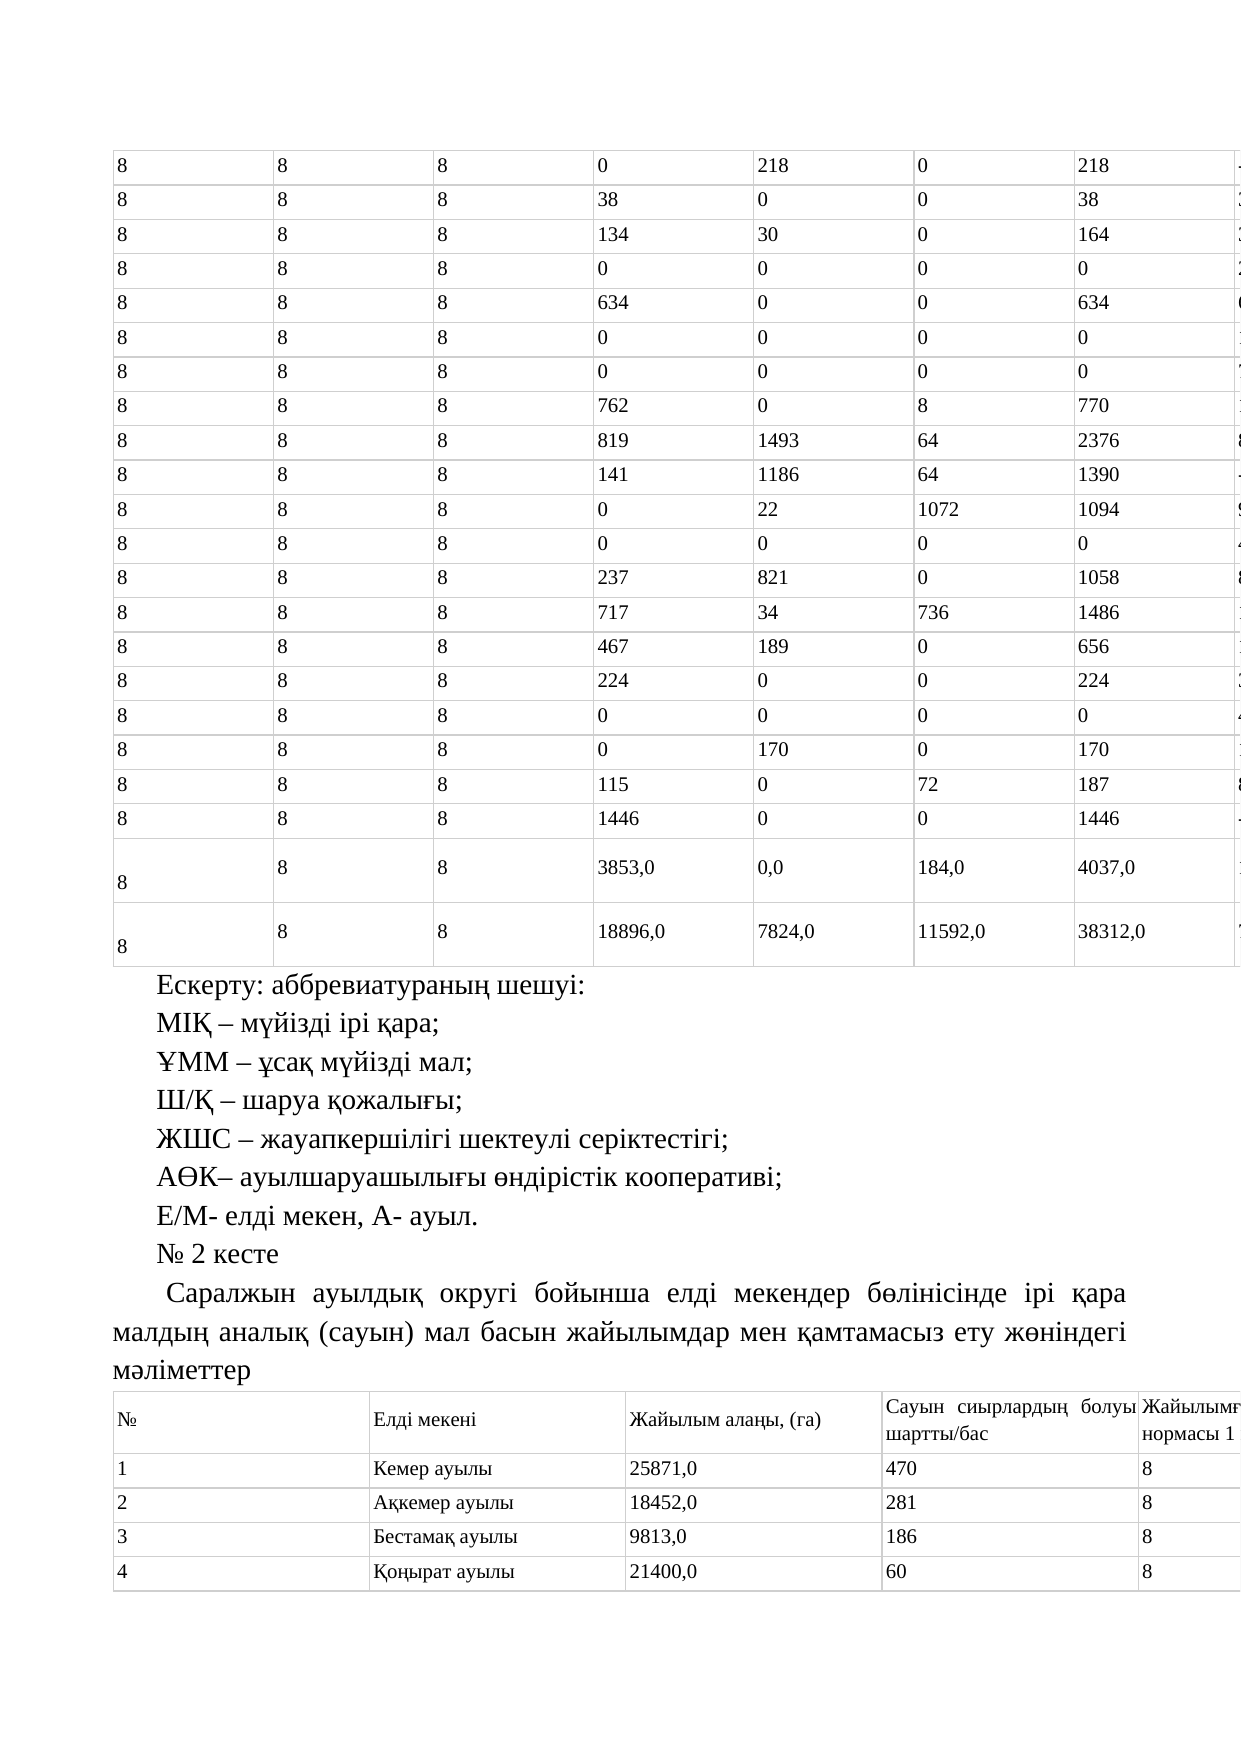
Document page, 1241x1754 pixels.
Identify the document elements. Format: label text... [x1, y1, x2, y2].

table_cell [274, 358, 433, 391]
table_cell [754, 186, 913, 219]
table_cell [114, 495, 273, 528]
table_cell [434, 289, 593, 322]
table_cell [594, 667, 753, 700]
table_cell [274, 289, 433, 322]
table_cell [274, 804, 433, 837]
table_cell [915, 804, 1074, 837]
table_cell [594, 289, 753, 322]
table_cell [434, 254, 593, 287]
text Ш/Қ – шаруа қожалығы; [112, 1082, 1128, 1116]
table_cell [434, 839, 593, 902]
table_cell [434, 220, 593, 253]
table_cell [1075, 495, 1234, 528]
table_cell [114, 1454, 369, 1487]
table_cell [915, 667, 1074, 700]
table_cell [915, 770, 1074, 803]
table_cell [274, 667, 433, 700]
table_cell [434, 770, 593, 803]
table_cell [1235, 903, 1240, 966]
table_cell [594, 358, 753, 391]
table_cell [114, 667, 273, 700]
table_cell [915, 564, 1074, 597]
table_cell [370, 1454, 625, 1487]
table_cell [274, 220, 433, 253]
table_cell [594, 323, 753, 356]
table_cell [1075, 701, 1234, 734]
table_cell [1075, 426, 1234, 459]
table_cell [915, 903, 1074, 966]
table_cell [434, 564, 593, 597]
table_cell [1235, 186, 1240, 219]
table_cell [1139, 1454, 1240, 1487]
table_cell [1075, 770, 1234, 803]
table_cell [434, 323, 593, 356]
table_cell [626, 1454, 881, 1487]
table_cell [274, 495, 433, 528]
text Ескерту: аббревиатураның шешуі: [112, 967, 1128, 1000]
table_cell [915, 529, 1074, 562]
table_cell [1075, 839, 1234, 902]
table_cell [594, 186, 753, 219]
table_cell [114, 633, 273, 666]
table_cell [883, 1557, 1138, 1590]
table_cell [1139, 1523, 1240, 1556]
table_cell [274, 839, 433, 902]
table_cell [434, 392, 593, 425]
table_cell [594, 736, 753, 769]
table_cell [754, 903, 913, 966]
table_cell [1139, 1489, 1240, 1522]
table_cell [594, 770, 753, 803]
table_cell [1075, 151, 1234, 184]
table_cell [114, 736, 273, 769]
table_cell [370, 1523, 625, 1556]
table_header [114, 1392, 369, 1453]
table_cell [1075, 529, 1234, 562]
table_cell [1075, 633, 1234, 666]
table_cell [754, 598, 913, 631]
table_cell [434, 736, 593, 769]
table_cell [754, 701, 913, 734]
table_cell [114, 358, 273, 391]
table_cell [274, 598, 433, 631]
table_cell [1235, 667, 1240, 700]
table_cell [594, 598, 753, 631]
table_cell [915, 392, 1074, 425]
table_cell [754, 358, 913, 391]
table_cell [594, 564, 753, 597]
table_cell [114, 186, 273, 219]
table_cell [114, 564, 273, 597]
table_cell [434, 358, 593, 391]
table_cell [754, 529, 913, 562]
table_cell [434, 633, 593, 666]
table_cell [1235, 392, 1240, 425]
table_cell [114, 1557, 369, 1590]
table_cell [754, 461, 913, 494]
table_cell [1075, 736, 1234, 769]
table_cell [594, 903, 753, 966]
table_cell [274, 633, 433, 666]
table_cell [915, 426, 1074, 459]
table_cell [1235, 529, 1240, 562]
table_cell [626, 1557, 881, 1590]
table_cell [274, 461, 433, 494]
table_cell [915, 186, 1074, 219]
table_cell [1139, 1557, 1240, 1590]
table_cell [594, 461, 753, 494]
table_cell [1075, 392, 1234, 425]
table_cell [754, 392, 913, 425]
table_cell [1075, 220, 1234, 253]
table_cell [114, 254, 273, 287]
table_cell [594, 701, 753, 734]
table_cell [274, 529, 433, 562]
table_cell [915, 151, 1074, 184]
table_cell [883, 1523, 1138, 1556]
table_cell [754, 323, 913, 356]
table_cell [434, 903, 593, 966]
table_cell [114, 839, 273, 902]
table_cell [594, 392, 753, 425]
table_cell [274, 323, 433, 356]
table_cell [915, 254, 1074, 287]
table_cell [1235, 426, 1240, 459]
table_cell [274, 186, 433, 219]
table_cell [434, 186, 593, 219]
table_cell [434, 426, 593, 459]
text АӨК– ауылшаруашылығы өндірістік кооперативі; [112, 1159, 1128, 1193]
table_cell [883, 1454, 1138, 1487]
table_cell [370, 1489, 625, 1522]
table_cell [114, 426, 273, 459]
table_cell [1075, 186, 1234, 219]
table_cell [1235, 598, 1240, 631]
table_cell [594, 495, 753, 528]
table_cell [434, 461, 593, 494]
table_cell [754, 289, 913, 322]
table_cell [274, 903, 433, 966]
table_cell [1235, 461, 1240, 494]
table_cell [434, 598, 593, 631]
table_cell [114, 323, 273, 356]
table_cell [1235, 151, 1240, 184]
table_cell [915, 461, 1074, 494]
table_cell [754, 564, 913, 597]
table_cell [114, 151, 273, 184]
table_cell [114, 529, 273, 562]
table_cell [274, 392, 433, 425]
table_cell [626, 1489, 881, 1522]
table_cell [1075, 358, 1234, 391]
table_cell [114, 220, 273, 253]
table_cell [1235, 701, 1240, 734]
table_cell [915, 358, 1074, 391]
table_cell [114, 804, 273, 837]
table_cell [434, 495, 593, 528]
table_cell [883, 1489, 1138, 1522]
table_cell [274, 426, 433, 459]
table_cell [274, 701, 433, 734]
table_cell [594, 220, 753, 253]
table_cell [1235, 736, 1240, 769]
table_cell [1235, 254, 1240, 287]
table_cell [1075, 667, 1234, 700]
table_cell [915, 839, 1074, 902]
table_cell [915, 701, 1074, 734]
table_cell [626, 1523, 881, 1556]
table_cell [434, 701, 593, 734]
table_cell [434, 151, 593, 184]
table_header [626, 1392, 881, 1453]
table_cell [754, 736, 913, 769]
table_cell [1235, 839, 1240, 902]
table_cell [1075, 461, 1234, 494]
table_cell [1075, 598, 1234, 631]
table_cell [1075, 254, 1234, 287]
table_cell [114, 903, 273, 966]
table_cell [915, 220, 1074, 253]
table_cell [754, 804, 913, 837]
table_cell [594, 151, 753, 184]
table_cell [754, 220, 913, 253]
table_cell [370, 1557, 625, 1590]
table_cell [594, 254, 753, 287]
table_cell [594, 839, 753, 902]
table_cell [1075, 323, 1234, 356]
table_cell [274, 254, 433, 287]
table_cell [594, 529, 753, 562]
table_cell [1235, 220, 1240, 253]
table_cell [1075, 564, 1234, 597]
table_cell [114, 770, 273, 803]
text ЖШС – жауапкершілігі шектеулі серіктестігі; [112, 1121, 1128, 1154]
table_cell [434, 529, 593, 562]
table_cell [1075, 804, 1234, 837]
text Саралжын ауылдық округі бойынша елді мекендер бөлінісінде ірі қара малдың аналық (сауын) мал басын жайылымдар мен қамтамасыз ету жөніндегі мәліметтер [112, 1275, 1128, 1386]
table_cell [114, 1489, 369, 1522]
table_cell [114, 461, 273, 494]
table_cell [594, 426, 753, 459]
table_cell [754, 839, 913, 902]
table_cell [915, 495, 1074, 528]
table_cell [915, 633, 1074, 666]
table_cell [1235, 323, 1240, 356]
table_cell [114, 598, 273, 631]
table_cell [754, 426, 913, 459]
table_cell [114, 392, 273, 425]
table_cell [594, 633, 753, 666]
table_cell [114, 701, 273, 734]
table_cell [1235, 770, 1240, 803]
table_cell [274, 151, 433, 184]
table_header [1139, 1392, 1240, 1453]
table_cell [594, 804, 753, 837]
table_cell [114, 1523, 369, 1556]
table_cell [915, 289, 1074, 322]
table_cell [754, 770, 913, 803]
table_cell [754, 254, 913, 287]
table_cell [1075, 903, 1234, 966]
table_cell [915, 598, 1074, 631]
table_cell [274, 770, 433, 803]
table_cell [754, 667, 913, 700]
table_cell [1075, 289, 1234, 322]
text МІҚ – мүйізді ірі қара; [112, 1005, 1128, 1039]
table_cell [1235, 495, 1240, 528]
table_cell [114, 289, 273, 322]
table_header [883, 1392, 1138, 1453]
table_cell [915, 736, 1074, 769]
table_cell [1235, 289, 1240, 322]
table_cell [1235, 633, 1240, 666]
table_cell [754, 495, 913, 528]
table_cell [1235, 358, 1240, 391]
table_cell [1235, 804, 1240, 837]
text № 2 кесте [112, 1237, 1128, 1270]
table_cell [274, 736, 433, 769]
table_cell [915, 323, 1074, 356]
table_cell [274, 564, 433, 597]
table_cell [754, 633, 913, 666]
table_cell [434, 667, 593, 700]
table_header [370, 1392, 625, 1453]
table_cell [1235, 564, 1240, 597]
text ҰММ – ұсақ мүйізді мал; [112, 1044, 1128, 1077]
text Е/М- елді мекен, А- ауыл. [112, 1198, 1128, 1232]
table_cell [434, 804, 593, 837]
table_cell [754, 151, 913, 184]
